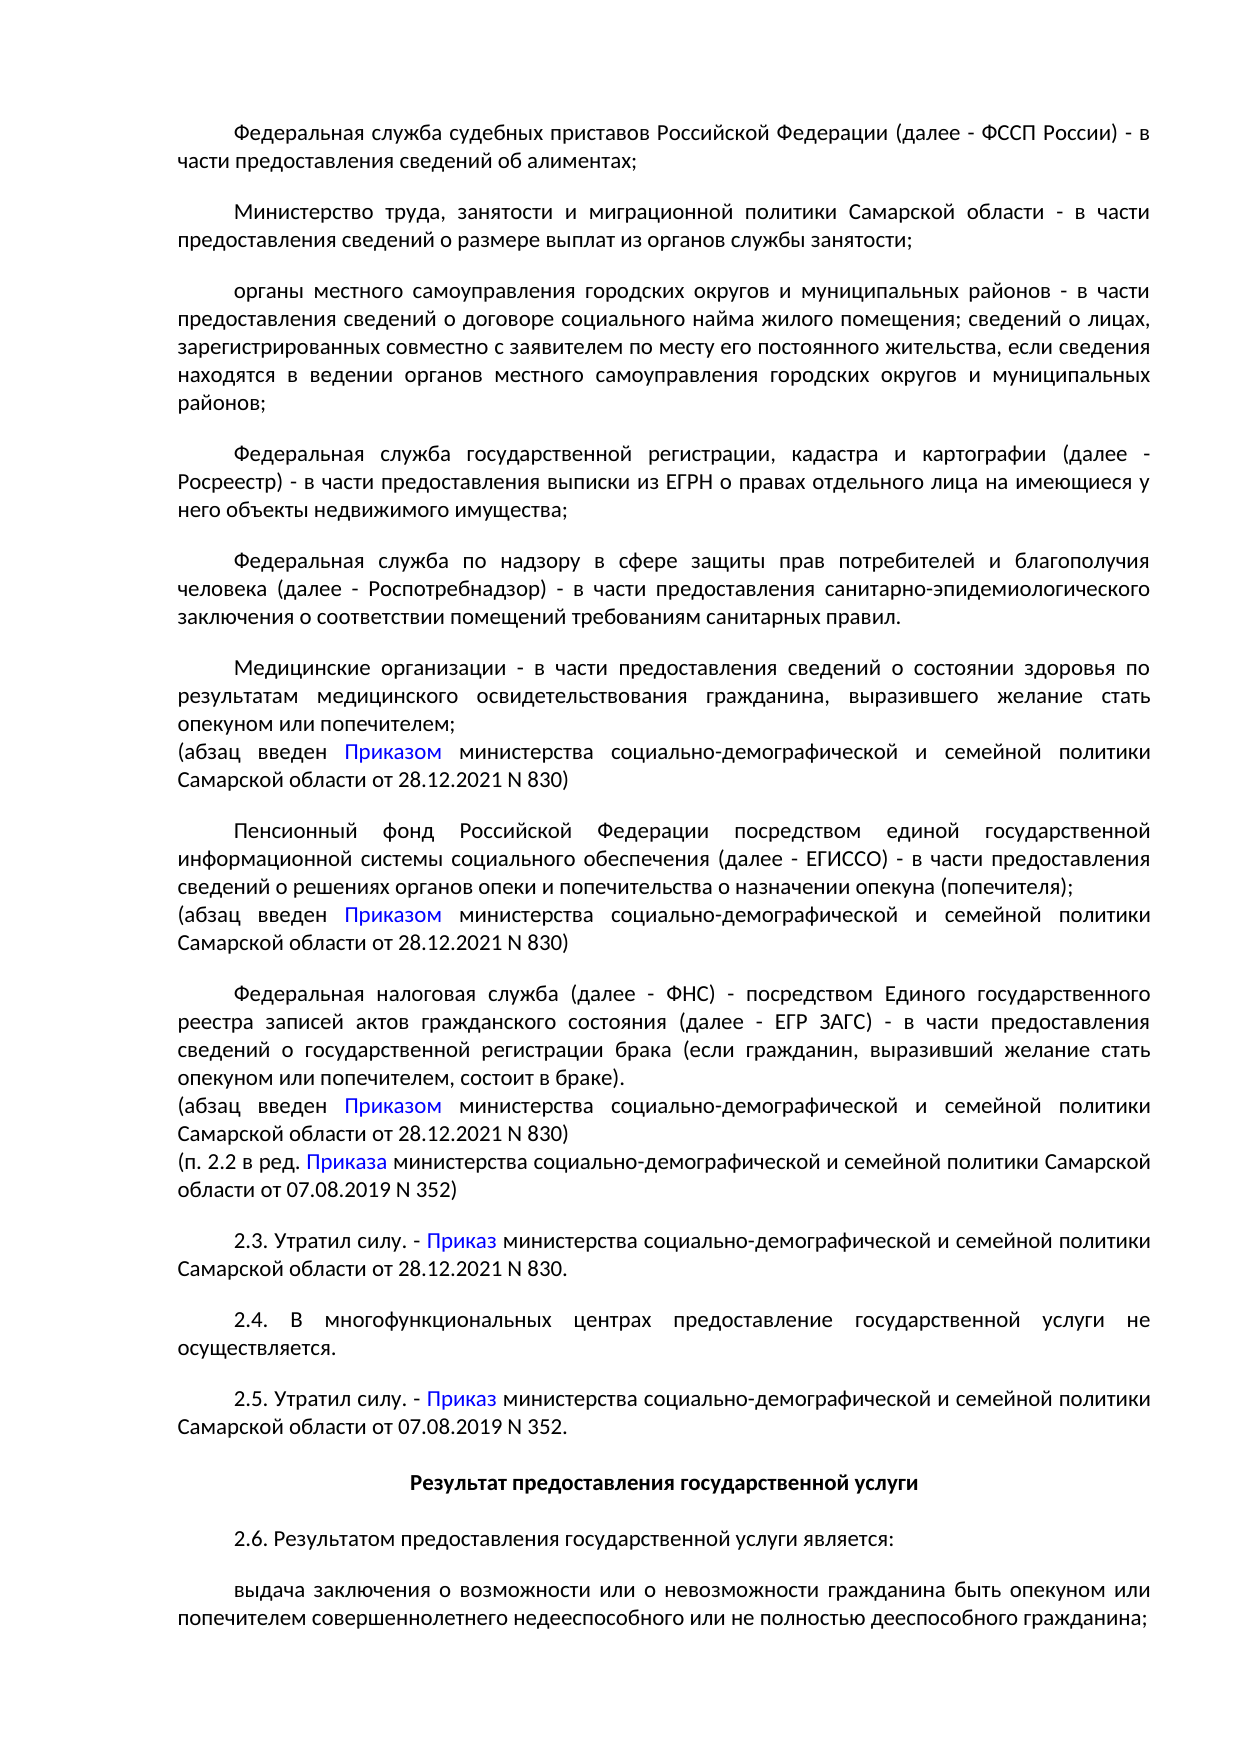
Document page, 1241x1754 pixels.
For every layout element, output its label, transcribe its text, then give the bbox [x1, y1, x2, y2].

text (п. 2.2 в ред. Приказа министерства социально-демографической и семейной политики Самарской области от 07.08.2019 N 352) [177, 1147, 1152, 1203]
title Результат предоставления государственной услуги [177, 1468, 1152, 1496]
text Федеральная служба государственной регистрации, кадастра и картографии (далее - Росреестр) - в части предоставления выписки из ЕГРН о правах отдельного лица на имеющиеся у него объекты недвижимого имущества; [177, 439, 1152, 523]
text 2.6. Результатом предоставления государственной услуги является: [177, 1524, 1152, 1552]
text (абзац введен Приказом министерства социально-демографической и семейной политики Самарской области от 28.12.2021 N 830) [177, 900, 1152, 956]
text Федеральная служба по надзору в сфере защиты прав потребителей и благополучия человека (далее - Роспотребнадзор) - в части предоставления санитарно-эпидемиологического заключения о соответствии помещений требованиям санитарных правил. [177, 546, 1152, 630]
text 2.4. В многофункциональных центрах предоставление государственной услуги не осуществляется. [177, 1305, 1152, 1361]
text 2.5. Утратил силу. - Приказ министерства социально-демографической и семейной политики Самарской области от 07.08.2019 N 352. [177, 1384, 1152, 1440]
text 2.3. Утратил силу. - Приказ министерства социально-демографической и семейной политики Самарской области от 28.12.2021 N 830. [177, 1226, 1152, 1282]
text Министерство труда, занятости и миграционной политики Самарской области - в части предоставления сведений о размере выплат из органов службы занятости; [177, 197, 1152, 253]
text Пенсионный фонд Российской Федерации посредством единой государственной информационной системы социального обеспечения (далее - ЕГИССО) - в части предоставления сведений о решениях органов опеки и попечительства о назначении опекуна (попечителя); [177, 816, 1152, 900]
text выдача заключения о возможности или о невозможности гражданина быть опекуном или попечителем совершеннолетнего недееспособного или не полностью дееспособного гражданина; [177, 1575, 1152, 1631]
text Федеральная служба судебных приставов Российской Федерации (далее - ФССП России) - в части предоставления сведений об алиментах; [177, 118, 1152, 174]
text (абзац введен Приказом министерства социально-демографической и семейной политики Самарской области от 28.12.2021 N 830) [177, 737, 1152, 793]
text органы местного самоуправления городских округов и муниципальных районов - в части предоставления сведений о договоре социального найма жилого помещения; сведений о лицах, зарегистрированных совместно с заявителем по месту его постоянного жительства, если сведения находятся в ведении органов местного самоуправления городских округов и муниципальных районов; [177, 276, 1152, 416]
text Медицинские организации - в части предоставления сведений о состоянии здоровья по результатам медицинского освидетельствования гражданина, выразившего желание стать опекуном или попечителем; [177, 653, 1152, 737]
text Федеральная налоговая служба (далее - ФНС) - посредством Единого государственного реестра записей актов гражданского состояния (далее - ЕГР ЗАГС) - в части предоставления сведений о государственной регистрации брака (если гражданин, выразивший желание стать опекуном или попечителем, состоит в браке). [177, 979, 1152, 1091]
text (абзац введен Приказом министерства социально-демографической и семейной политики Самарской области от 28.12.2021 N 830) [177, 1091, 1152, 1147]
